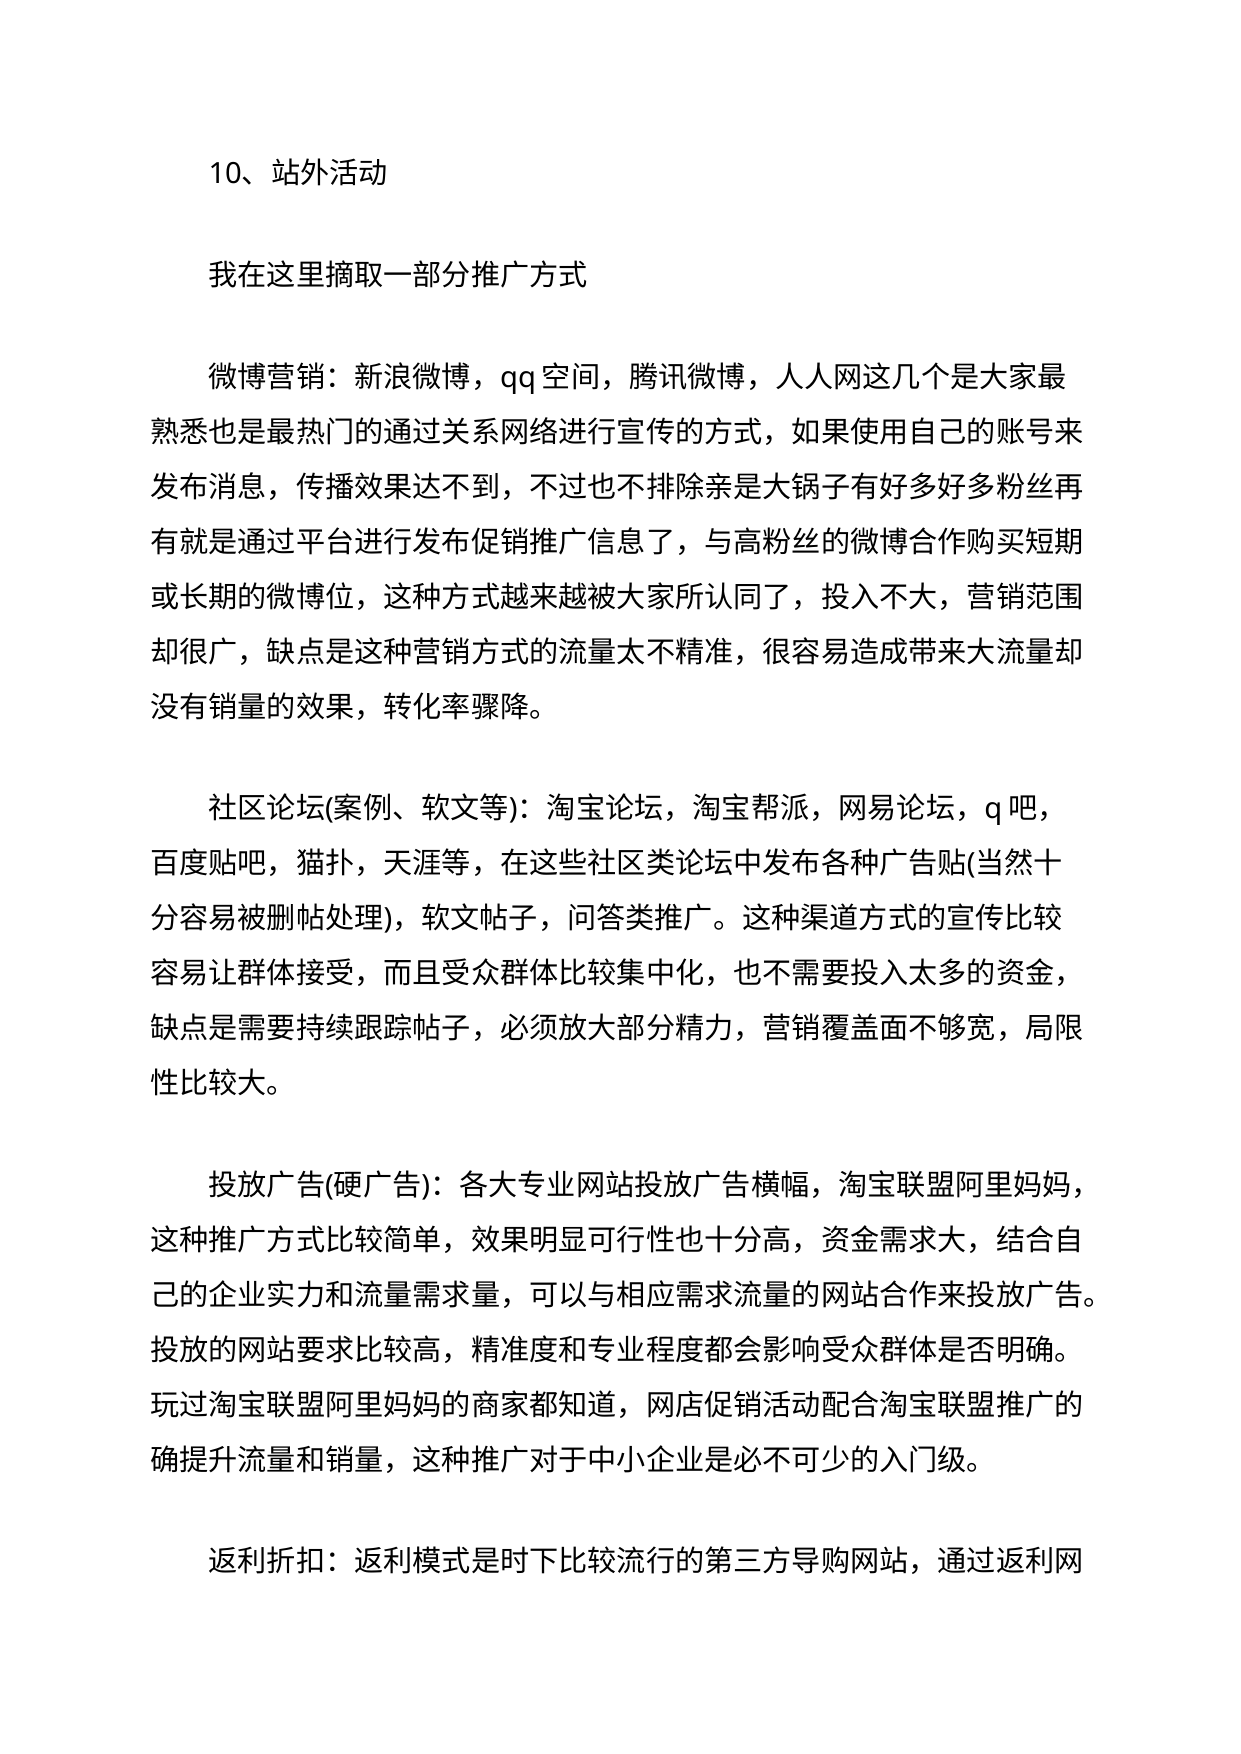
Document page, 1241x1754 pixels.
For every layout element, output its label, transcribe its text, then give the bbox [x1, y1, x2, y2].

text 社区论坛(案例、软文等)：淘宝论坛，淘宝帮派，网易论坛，q吧，百度贴吧，猫扑，天涯等，在这些社区类论坛中发布各种广告贴(当然十分容易被删帖处理)，软文帖子，问答类推广。这种渠道方式的宣传比较容易让群体接受，而且受众群体比较集中化，也不需要投入太多的资金，缺点是需要持续跟踪帖子，必须放大部分精力，营销覆盖面不够宽，局限性比较大。 [150, 785, 1090, 1102]
text 10、站外活动 [150, 150, 1090, 192]
text 投放广告(硬广告)：各大专业网站投放广告横幅，淘宝联盟阿里妈妈，这种推广方式比较简单，效果明显可行性也十分高，资金需求大，结合自己的企业实力和流量需求量，可以与相应需求流量的网站合作来投放广告。投放的网站要求比较高，精准度和专业程度都会影响受众群体是否明确。玩过淘宝联盟阿里妈妈的商家都知道，网店促销活动配合淘宝联盟推广的确提升流量和销量，这种推广对于中小企业是必不可少的入门级。 [150, 1162, 1090, 1478]
text 我在这里摘取一部分推广方式 [150, 252, 1090, 294]
text 微博营销：新浪微博，qq空间，腾讯微博，人人网这几个是大家最熟悉也是最热门的通过关系网络进行宣传的方式，如果使用自己的账号来发布消息，传播效果达不到，不过也不排除亲是大锅子有好多好多粉丝再有就是通过平台进行发布促销推广信息了，与高粉丝的微博合作购买短期或长期的微博位，这种方式越来越被大家所认同了，投入不大，营销范围却很广，缺点是这种营销方式的流量太不精准，很容易造成带来大流量却没有销量的效果，转化率骤降。 [150, 354, 1090, 726]
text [150, 1538, 1090, 1580]
